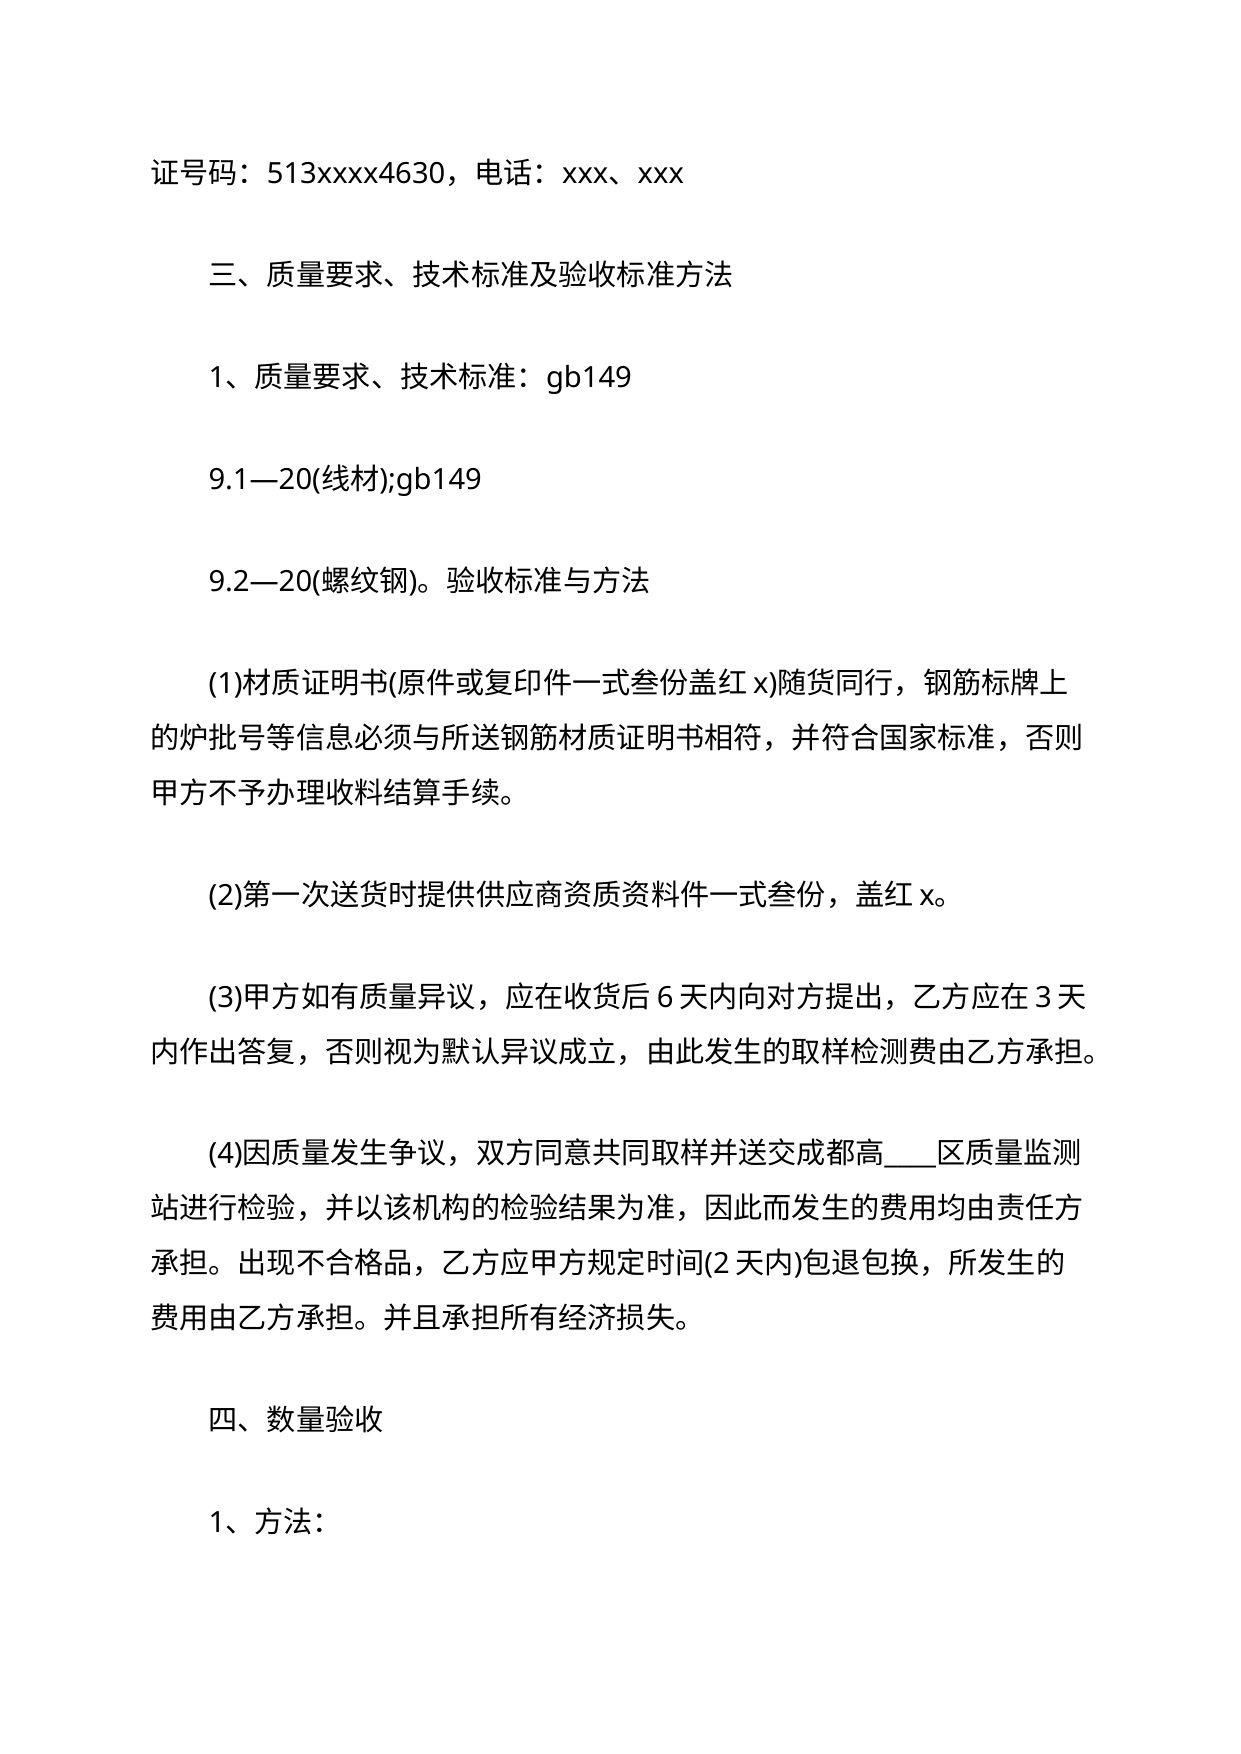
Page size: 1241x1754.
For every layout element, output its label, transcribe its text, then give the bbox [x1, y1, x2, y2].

text 1、质量要求、技术标准：gb149 [150, 354, 1090, 396]
text 1、方法： [150, 1498, 1090, 1541]
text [150, 150, 1090, 192]
text (2)第一次送货时提供供应商资质资料件一式叁份，盖红x。 [150, 871, 1090, 914]
text 四、数量验收 [150, 1397, 1090, 1439]
text 9.2―20(螺纹钢)。验收标准与方法 [150, 558, 1090, 600]
text 9.1―20(线材);gb149 [150, 456, 1090, 498]
text (1)材质证明书(原件或复印件一式叁份盖红x)随货同行，钢筋标牌上的炉批号等信息必须与所送钢筋材质证明书相符，并符合国家标准，否则甲方不予办理收料结算手续。 [150, 660, 1090, 812]
text (3)甲方如有质量异议，应在收货后6天内向对方提出，乙方应在3天内作出答复，否则视为默认异议成立，由此发生的取样检测费由乙方承担。 [150, 973, 1090, 1071]
text 三、质量要求、技术标准及验收标准方法 [150, 252, 1090, 294]
text (4)因质量发生争议，双方同意共同取样并送交成都高____区质量监测站进行检验，并以该机构的检验结果为准，因此而发生的费用均由责任方承担。出现不合格品，乙方应甲方规定时间(2天内)包退包换，所发生的费用由乙方承担。并且承担所有经济损失。 [150, 1130, 1090, 1337]
